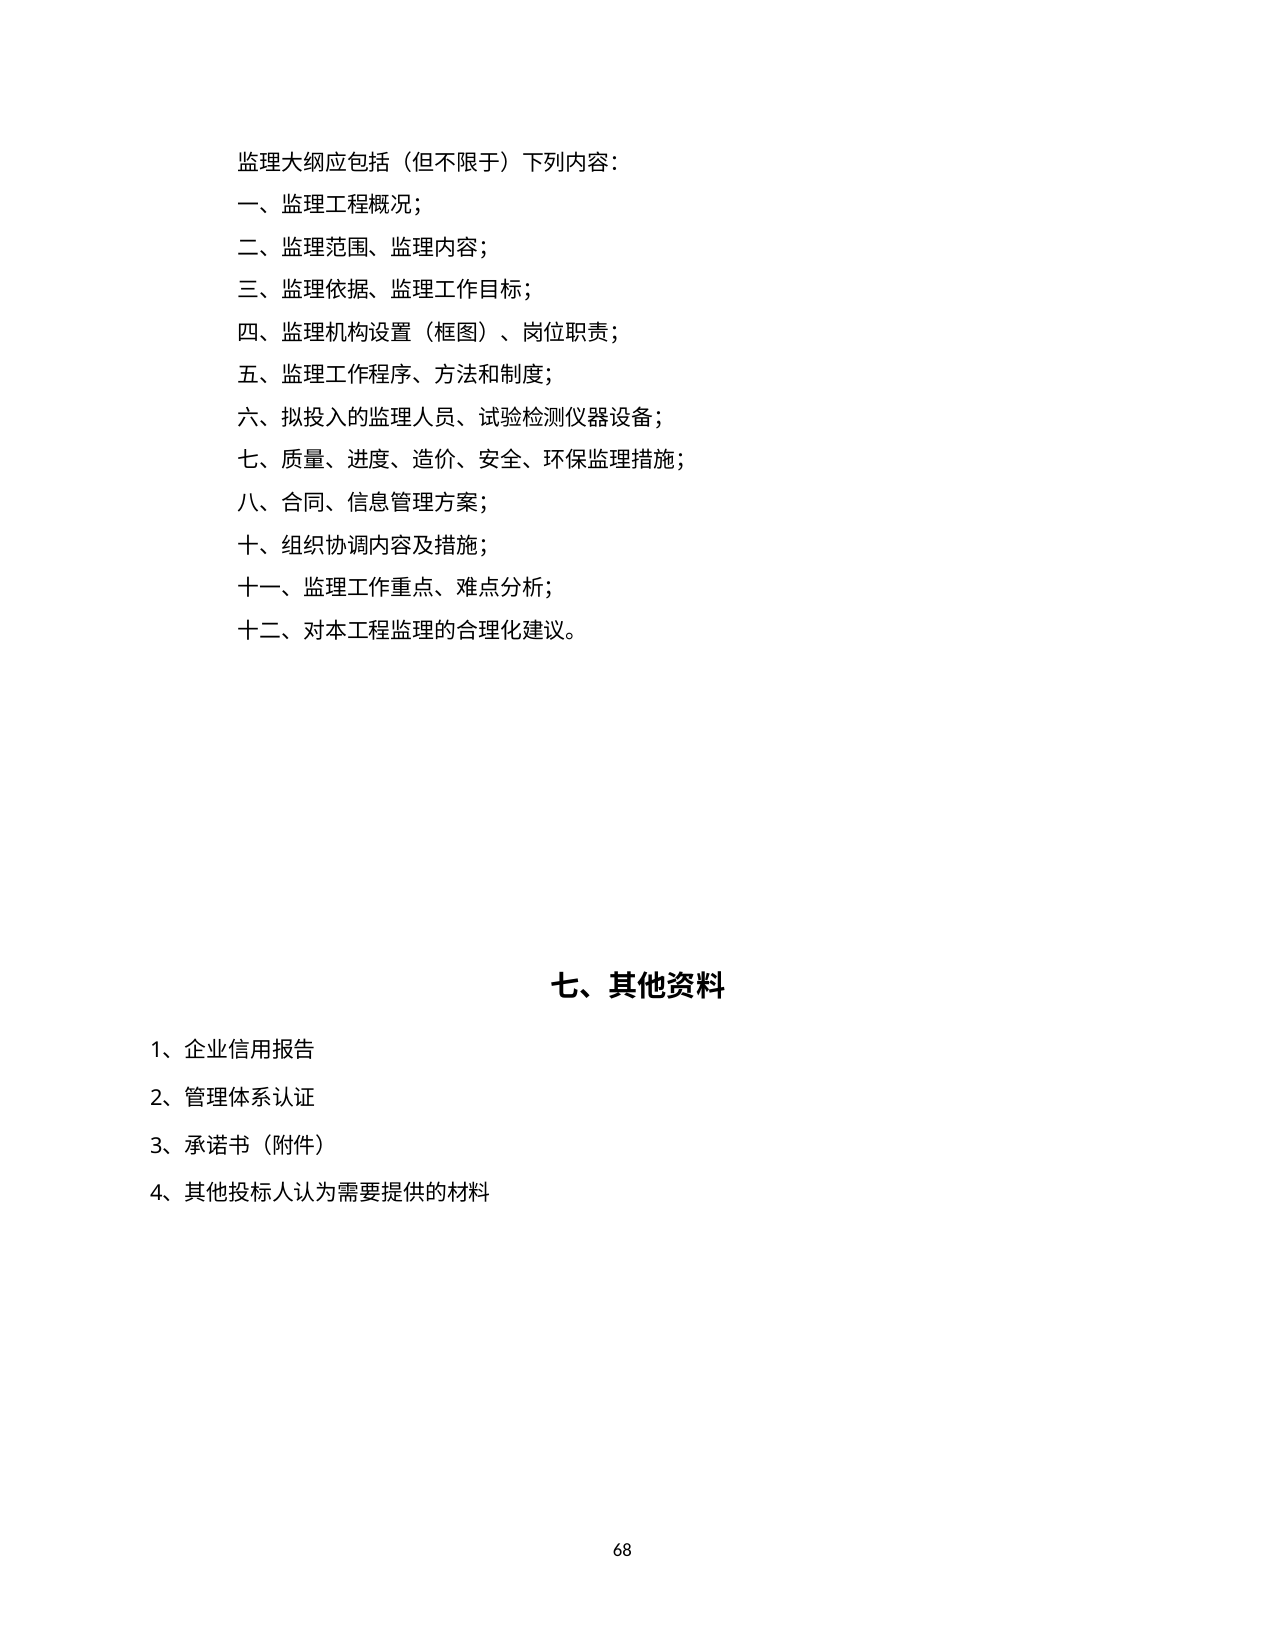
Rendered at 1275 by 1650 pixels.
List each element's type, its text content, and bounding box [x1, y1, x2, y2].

text 4、其他投标人认为需要提供的材料 [150, 1175, 1125, 1207]
text 十一、监理工作重点、难点分析； [237, 576, 1125, 601]
text 1、企业信用报告 [150, 1032, 1125, 1064]
text 2、管理体系认证 [150, 1080, 1125, 1112]
text 监理大纲应包括（但不限于）下列内容： [237, 150, 1125, 175]
text 六、拟投入的监理人员、试验检测仪器设备； [237, 405, 1125, 430]
subtitle 七、其他资料 [150, 963, 1125, 1005]
text 十、组织协调内容及措施； [237, 533, 1125, 558]
text 十二、对本工程监理的合理化建议。 [237, 618, 1125, 643]
text 五、监理工作程序、方法和制度； [237, 363, 1125, 388]
text 三、监理依据、监理工作目标； [237, 277, 1125, 302]
text 二、监理范围、监理内容； [237, 235, 1125, 260]
text 八、合同、信息管理方案； [237, 491, 1125, 516]
text 一、监理工程概况； [237, 192, 1125, 217]
text 3、承诺书（附件） [150, 1128, 1125, 1159]
text 四、监理机构设置（框图）、岗位职责； [237, 320, 1125, 345]
text 七、质量、进度、造价、安全、环保监理措施； [237, 448, 1125, 473]
